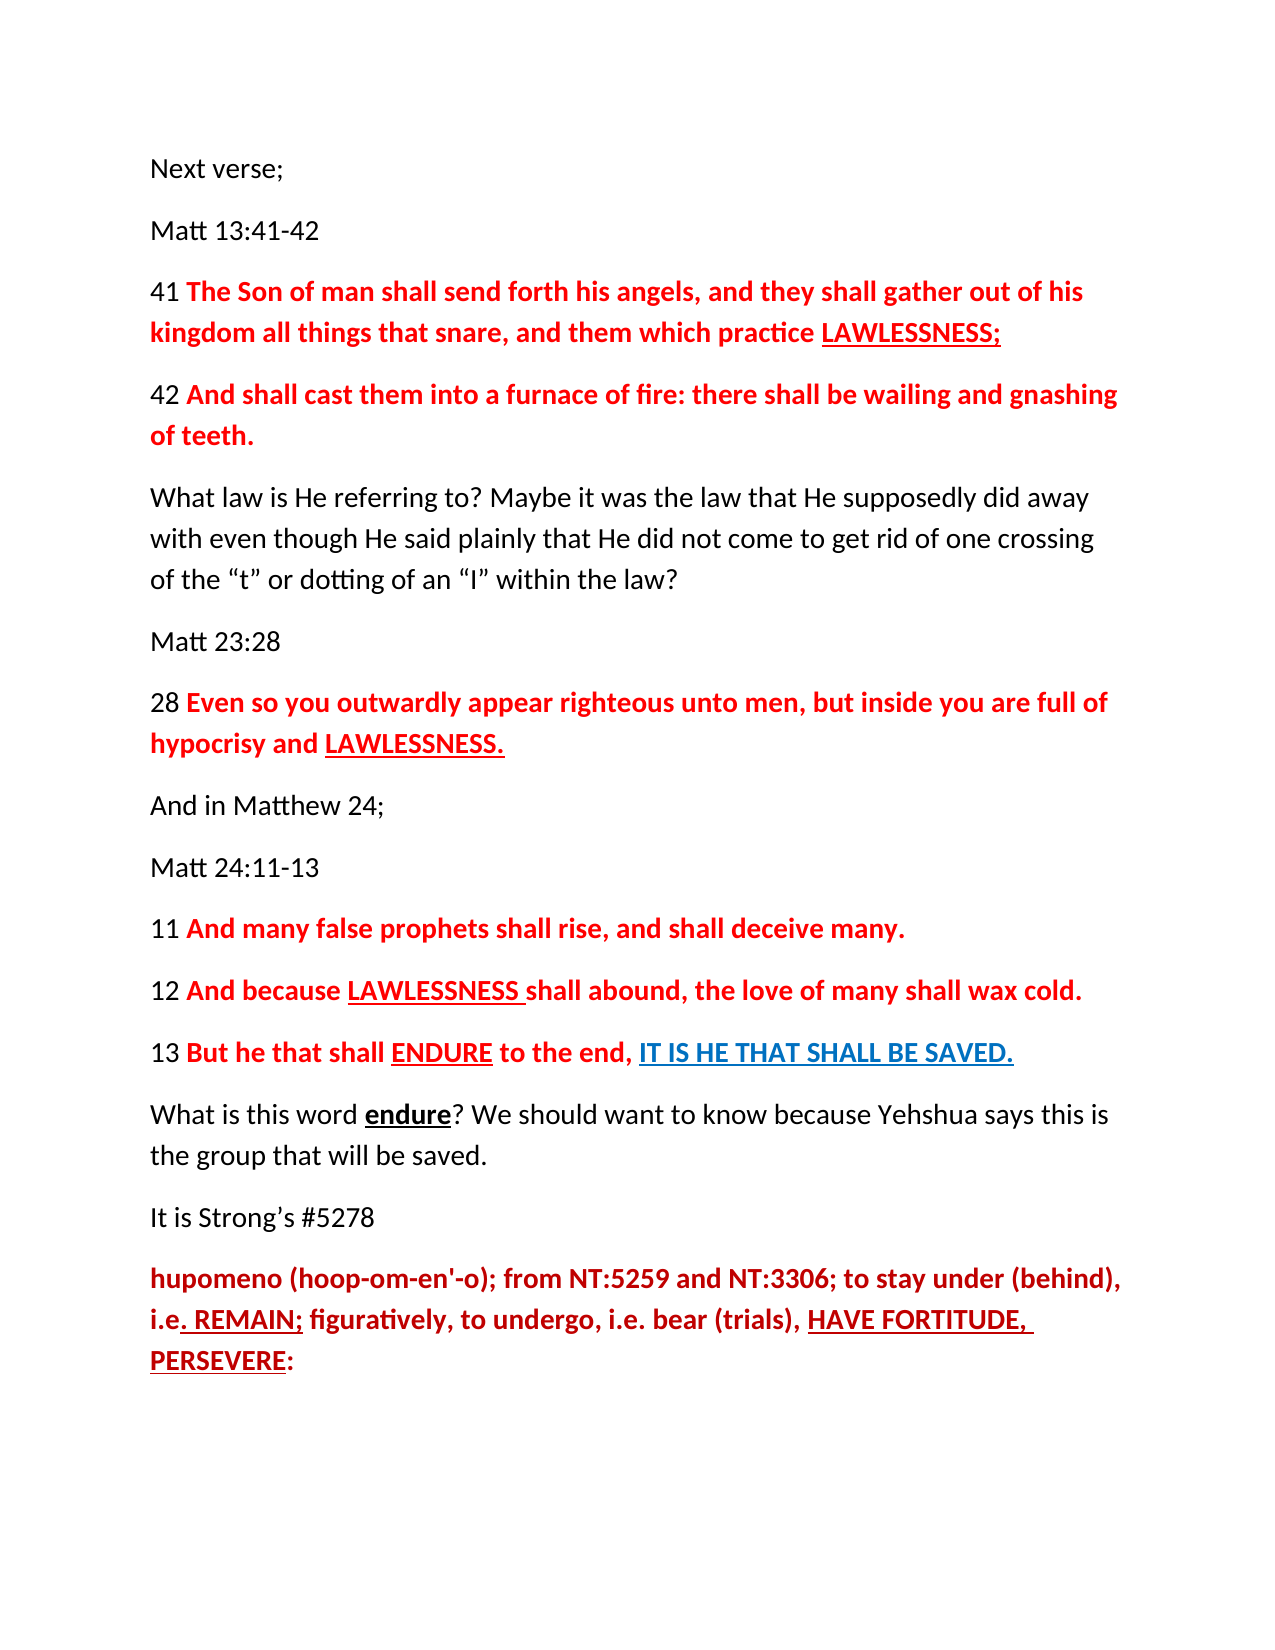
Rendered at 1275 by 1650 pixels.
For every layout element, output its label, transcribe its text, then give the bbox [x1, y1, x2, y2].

text 13 But he that shall ENDURE to the end, IT IS HE THAT SHALL BE SAVED. [150, 1034, 1125, 1070]
text And in Matthew 24; [150, 787, 1125, 823]
text It is Strong’s #5278 [150, 1199, 1125, 1234]
text 28 Even so you outwardly appear righteous unto men, but inside you are full of hypocrisy and LAWLESSNESS. [150, 684, 1125, 761]
text Next verse; [150, 150, 1125, 186]
text hupomeno (hoop-om-en'-o); from NT:5259 and NT:3306; to stay under (behind), i.e. REMAIN; figuratively, to undergo, i.e. bear (trials), HAVE FORTITUDE, PERSEVERE: [150, 1260, 1125, 1378]
text What is this word endure? We should want to know because Yehshua says this is the group that will be saved. [150, 1096, 1125, 1172]
text 12 And because LAWLESSNESS shall abound, the love of many shall wax cold. [150, 972, 1125, 1008]
text Matt 23:28 [150, 623, 1125, 658]
text 11 And many false prophets shall rise, and shall deceive many. [150, 911, 1125, 946]
text What law is He referring to? Maybe it was the law that He supposedly did away with even though He said plainly that He did not come to get rid of one crossing of the “t” or dotting of an “I” within the law? [150, 479, 1125, 596]
text 42 And shall cast them into a furnace of fire: there shall be wailing and gnashing of teeth. [150, 376, 1125, 453]
text 41 The Son of man shall send forth his angels, and they shall gather out of his kingdom all things that snare, and them which practice LAWLESSNESS; [150, 273, 1125, 350]
text Matt 24:11-13 [150, 849, 1125, 884]
text Matt 13:41-42 [150, 212, 1125, 247]
